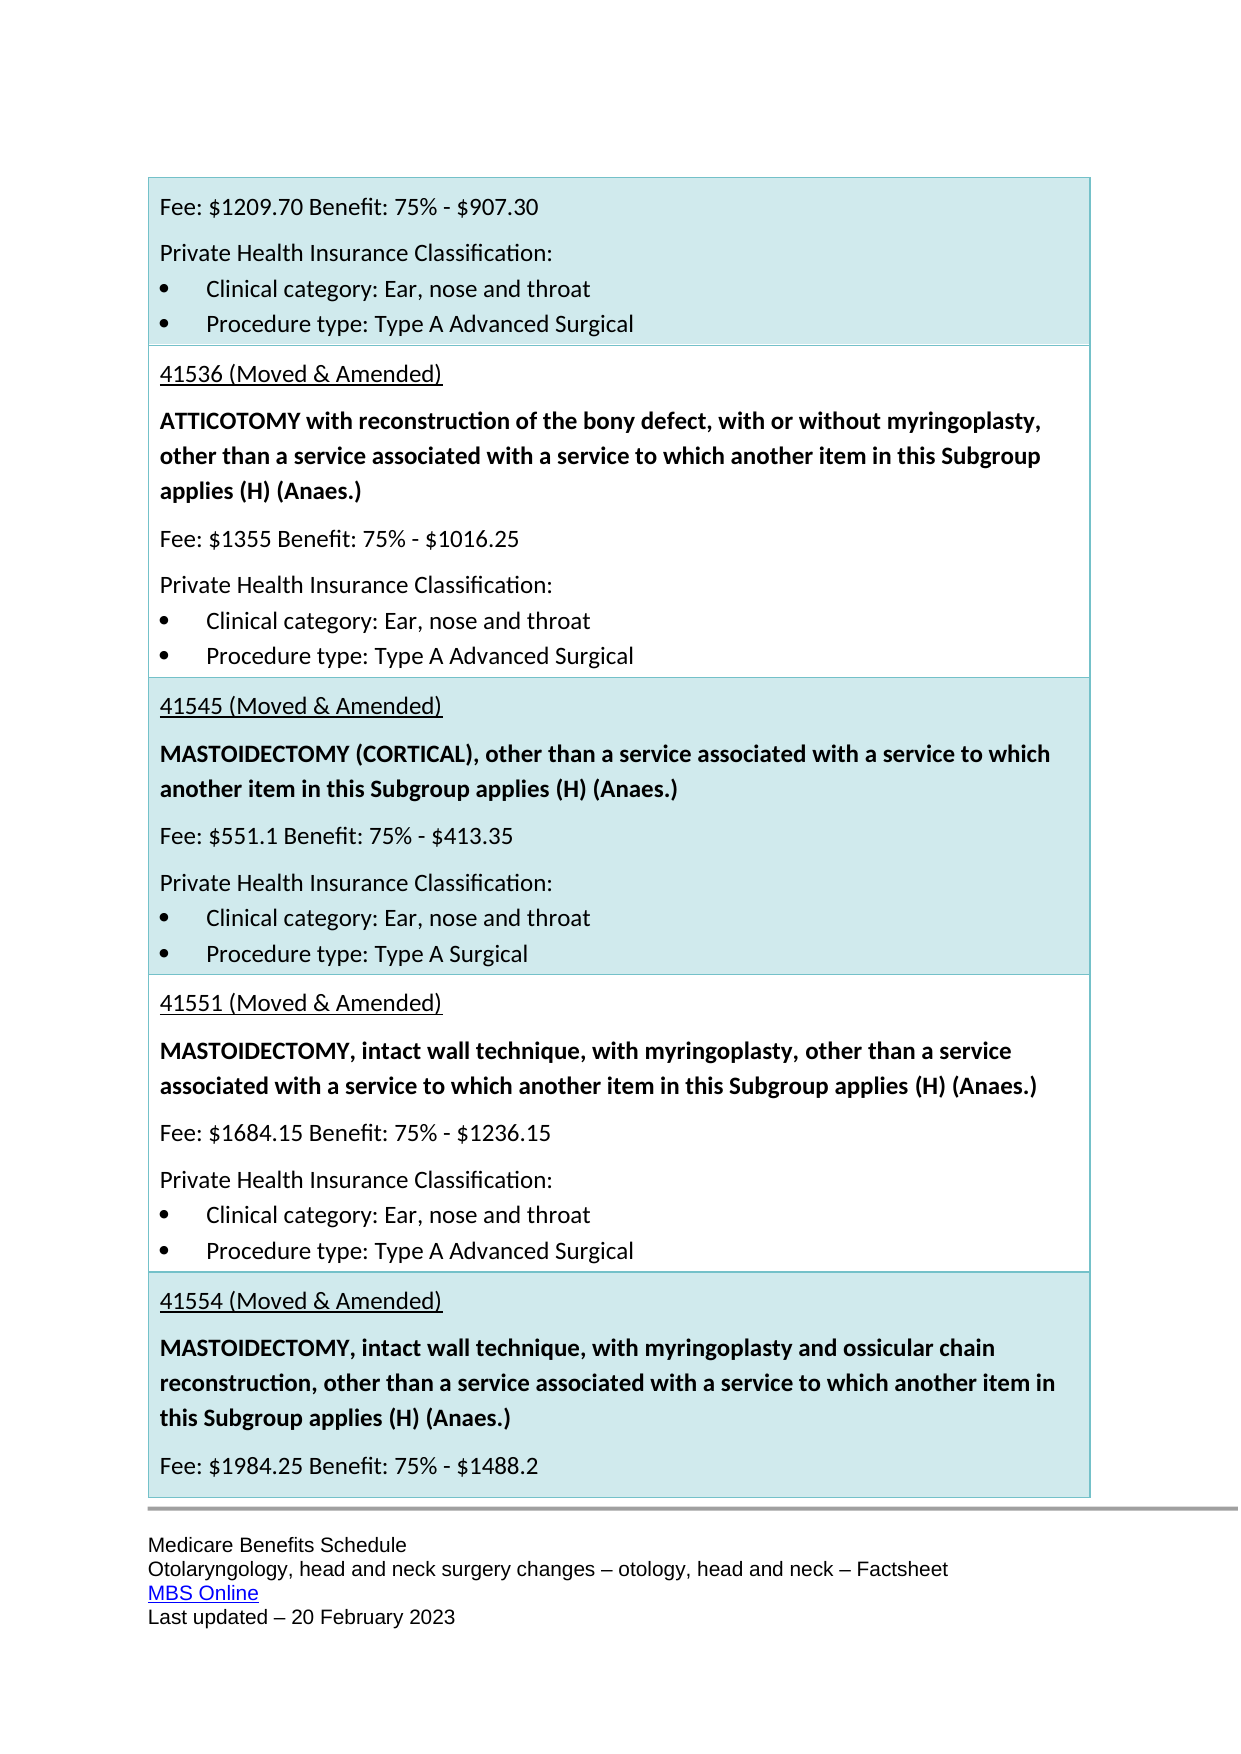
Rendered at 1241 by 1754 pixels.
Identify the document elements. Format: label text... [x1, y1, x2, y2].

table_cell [149, 1273, 1089, 1497]
table_cell 41551 (Moved & Amended) MASTOIDECTOMY, intact wall technique, with myringoplasty, other than a service associated with a service to which another item in this Subgroup applies (H) (Anaes.) Fee: $1684.15 Benefit: 75% - $1236.15 Private Health Insurance Classification: Clinical category: Ear, nose and throat Procedure type: Type A Advanced Surgical [149, 975, 1089, 1271]
table_cell 41536 (Moved & Amended) ATTICOTOMY with reconstruction of the bony defect, with or without myringoplasty, other than a service associated with a service to which another item in this Subgroup applies (H) (Anaes.) Fee: $1355 Benefit: 75% - $1016.25 Private Health Insurance Classification: Clinical category: Ear, nose and throat Procedure type: Type A Advanced Surgical [149, 346, 1089, 677]
table_cell 41545 (Moved & Amended) MASTOIDECTOMY (CORTICAL), other than a service associated with a service to which another item in this Subgroup applies (H) (Anaes.) Fee: $551.1 Benefit: 75% - $413.35 Private Health Insurance Classification: Clinical category: Ear, nose and throat Procedure type: Type A Surgical [149, 678, 1089, 974]
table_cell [149, 178, 1089, 344]
